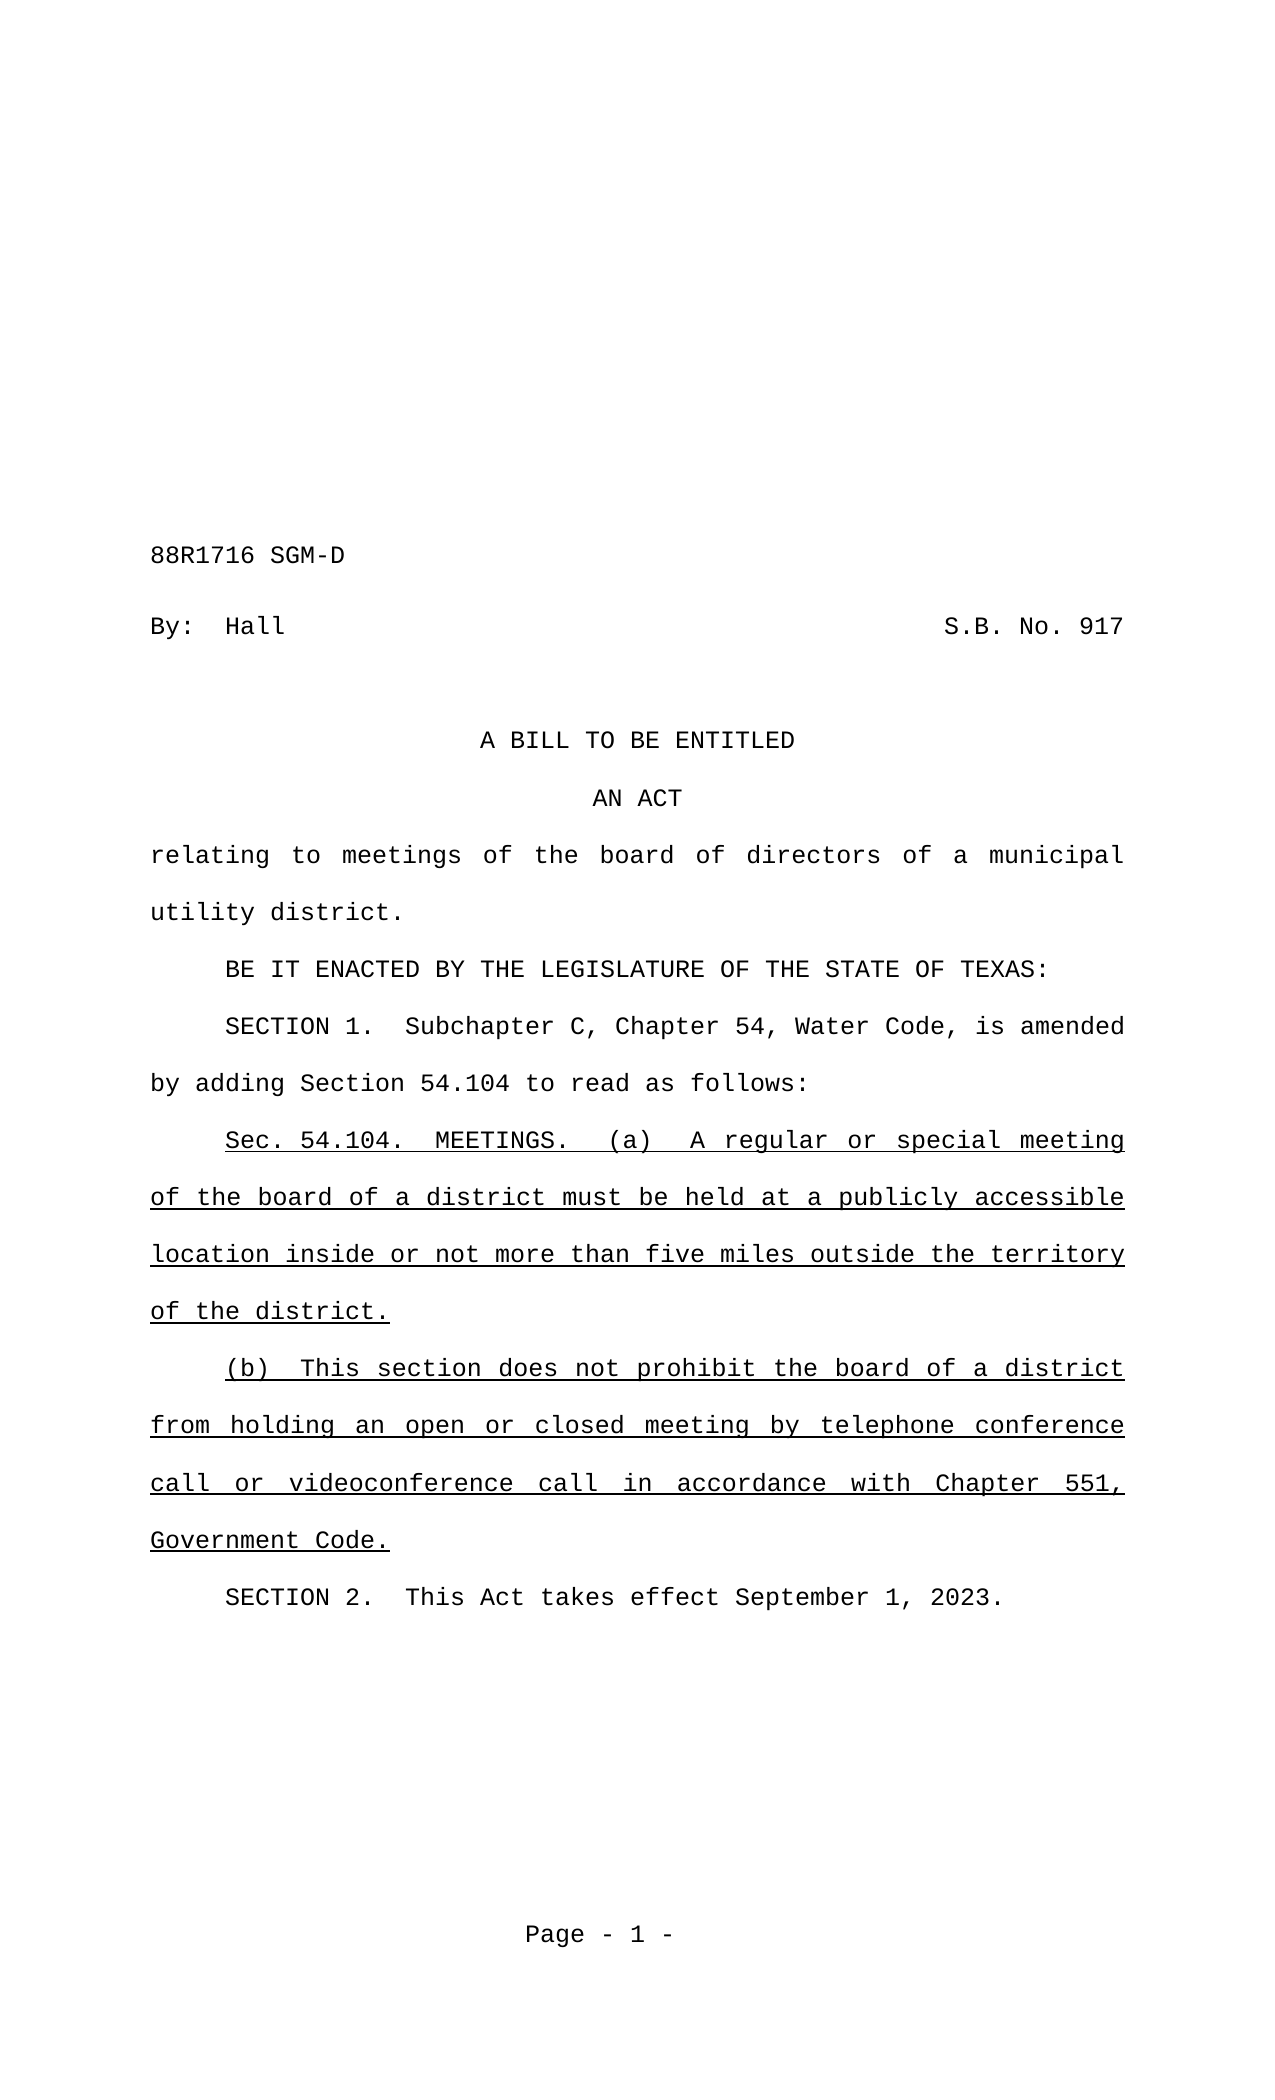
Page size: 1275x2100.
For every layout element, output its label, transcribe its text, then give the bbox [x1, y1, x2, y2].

text (b) This section does not prohibit the board of a district from holding an open or closed meeting by telephone conference call or videoconference call in accordance with Chapter 551, Government Code. [150, 1438, 1125, 1493]
text Sec. 54.104. MEETINGS. (a) A regular or special meeting of the board of a district must be held at a publicly accessible location inside or not more than five miles outside the territory of the district. [150, 1210, 1125, 1265]
text BE IT ENACTED BY THE LEGISLATURE OF THE STATE OF TEXAS: [150, 956, 1125, 985]
text SECTION 2. This Act takes effect September 1, 2023. [150, 1584, 1125, 1613]
text (b) This section does not prohibit the board of a district from holding an open or closed meeting by telephone conference call or videoconference call in accordance with Chapter 551, Government Code. [150, 1356, 1125, 1436]
text By: Hall S.B. No. 917 [150, 614, 1125, 642]
text Sec. 54.104. MEETINGS. (a) A regular or special meeting of the board of a district must be held at a publicly accessible location inside or not more than five miles outside the territory of the district. [150, 1267, 1125, 1327]
text A BILL TO BE ENTITLED [150, 728, 1125, 756]
text SECTION 1. Subchapter C, Chapter 54, Water Code, is amended by adding Section 54.104 to read as follows: [150, 1013, 1125, 1099]
text AN ACT [150, 785, 1125, 813]
text (b) This section does not prohibit the board of a district from holding an open or closed meeting by telephone conference call or videoconference call in accordance with Chapter 551, Government Code. [150, 1495, 1125, 1556]
text Sec. 54.104. MEETINGS. (a) A regular or special meeting of the board of a district must be held at a publicly accessible location inside or not more than five miles outside the territory of the district. [150, 1127, 1125, 1208]
text 88R1716 SGM-D [150, 542, 1125, 571]
text relating to meetings of the board of directors of a municipal utility district. [150, 842, 1125, 928]
